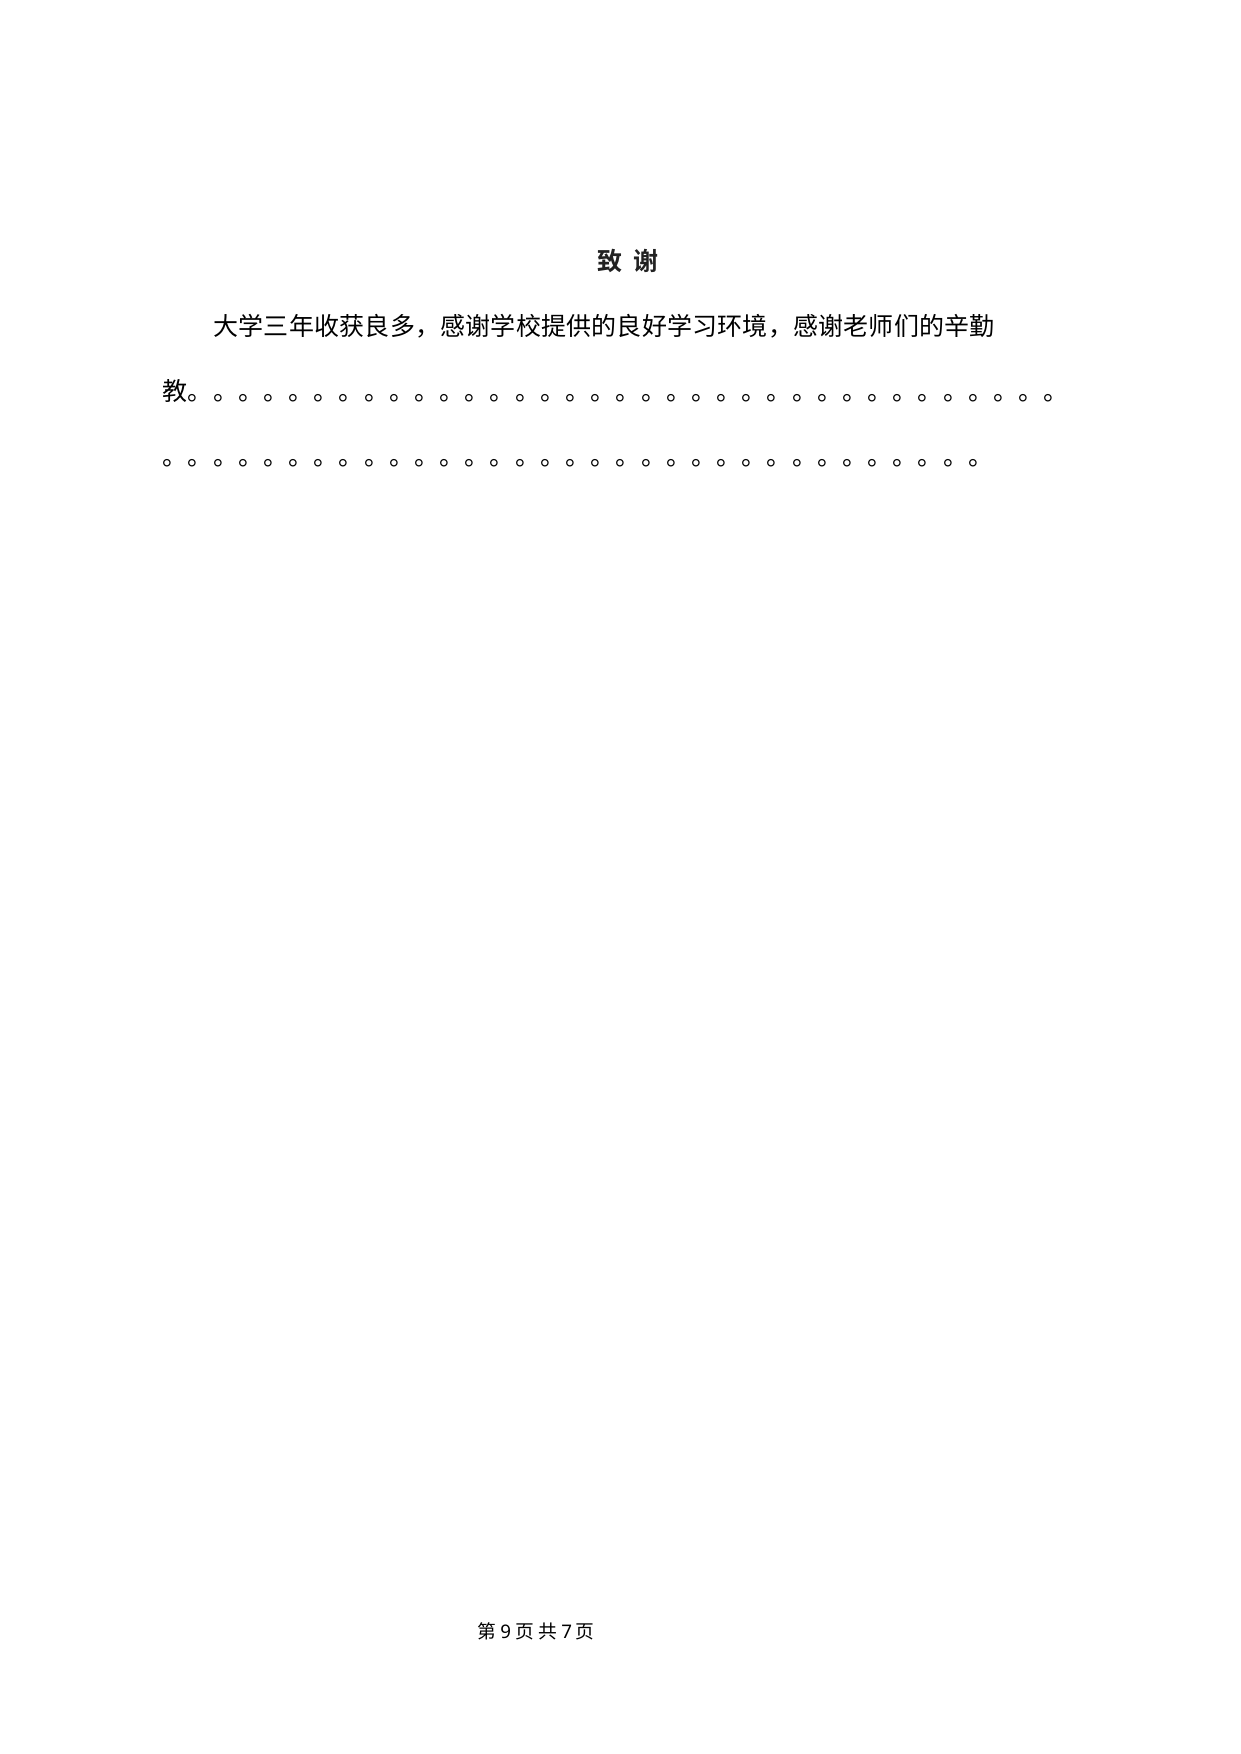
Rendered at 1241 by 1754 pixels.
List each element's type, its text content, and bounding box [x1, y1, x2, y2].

text 致 谢 [162, 227, 1092, 292]
text 大学三年收获良多，感谢学校提供的良好学习环境，感谢老师们的辛勤教。。。。。。。。。。。。。。。。。。。。。。。。。。。。。。。。。。。。。。。。。。。。。。。。。。。。。。。。。。。。。。。。。。。。 [162, 292, 1092, 487]
